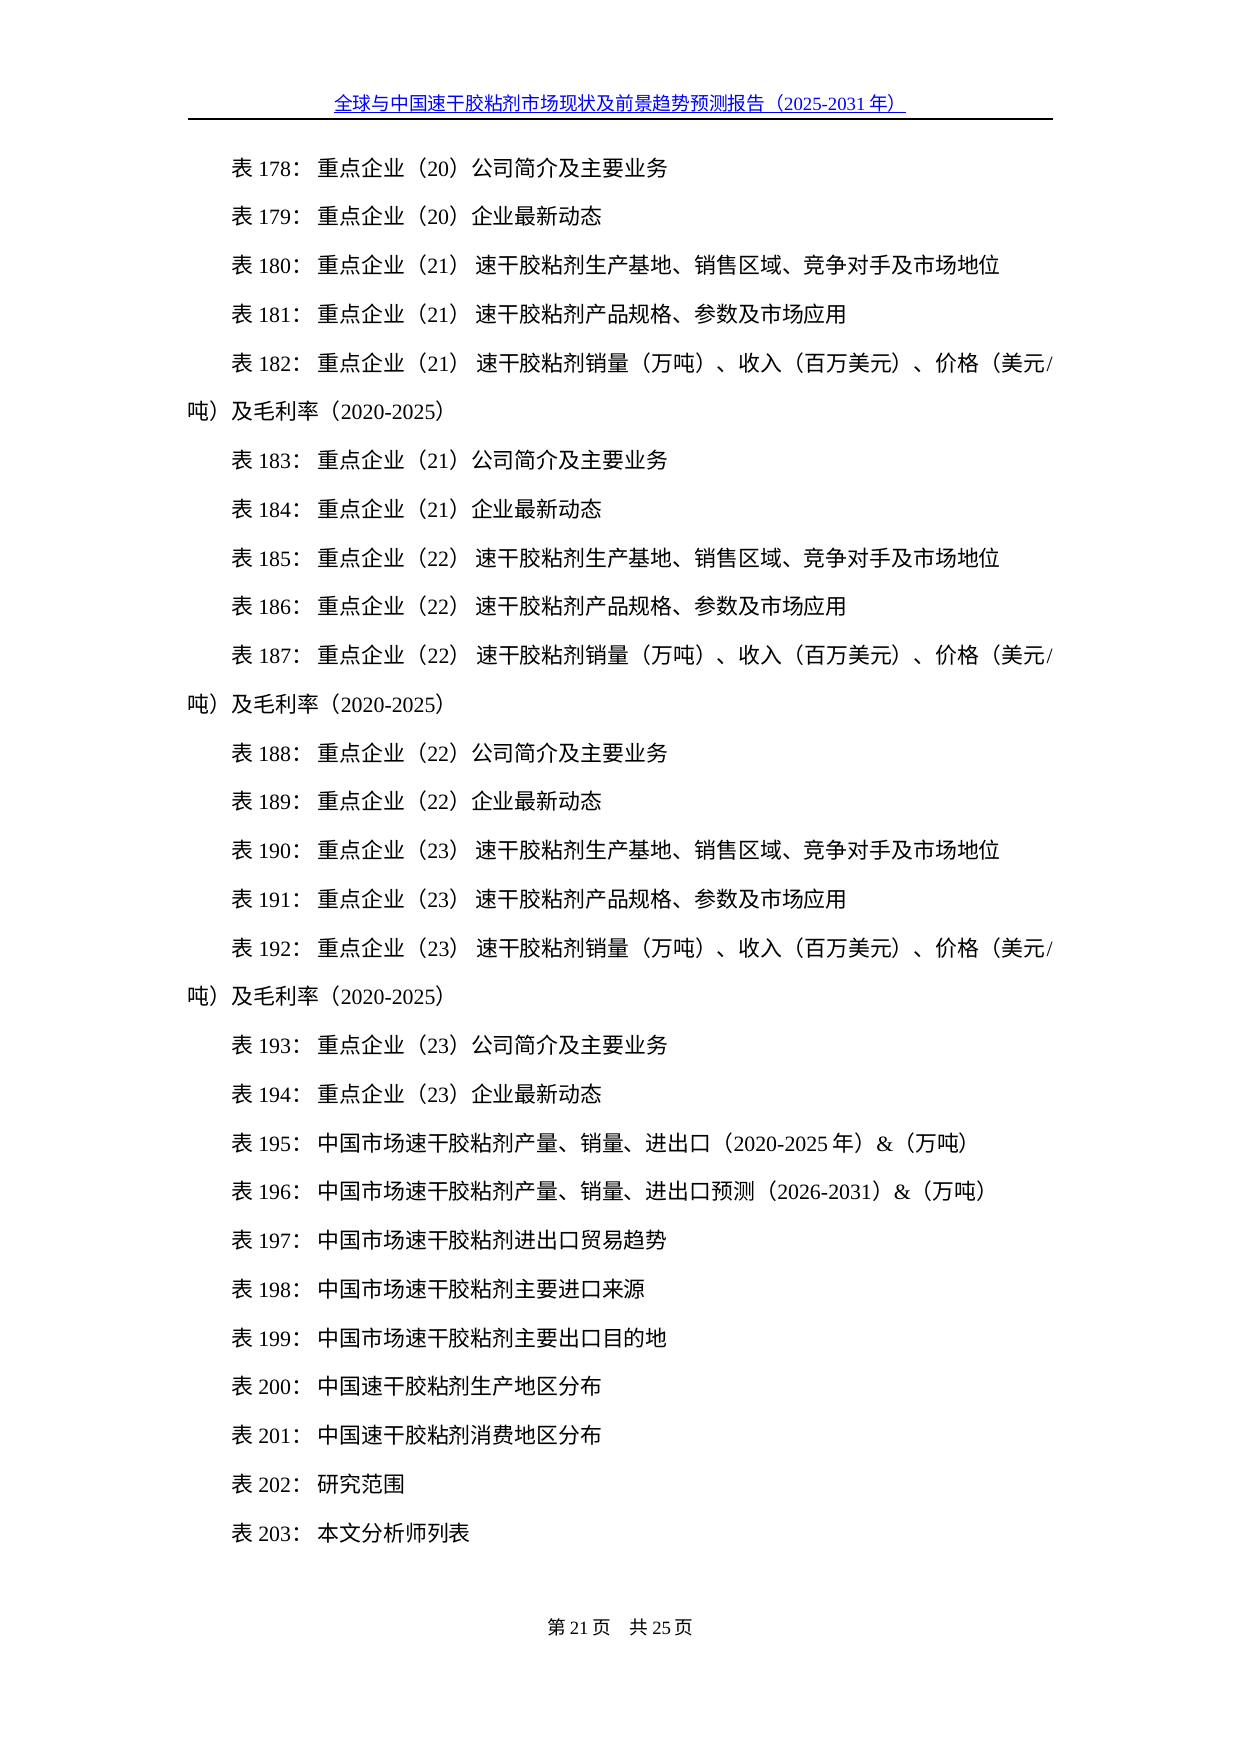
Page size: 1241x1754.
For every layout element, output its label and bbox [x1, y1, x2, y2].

text [187, 150, 1053, 1548]
